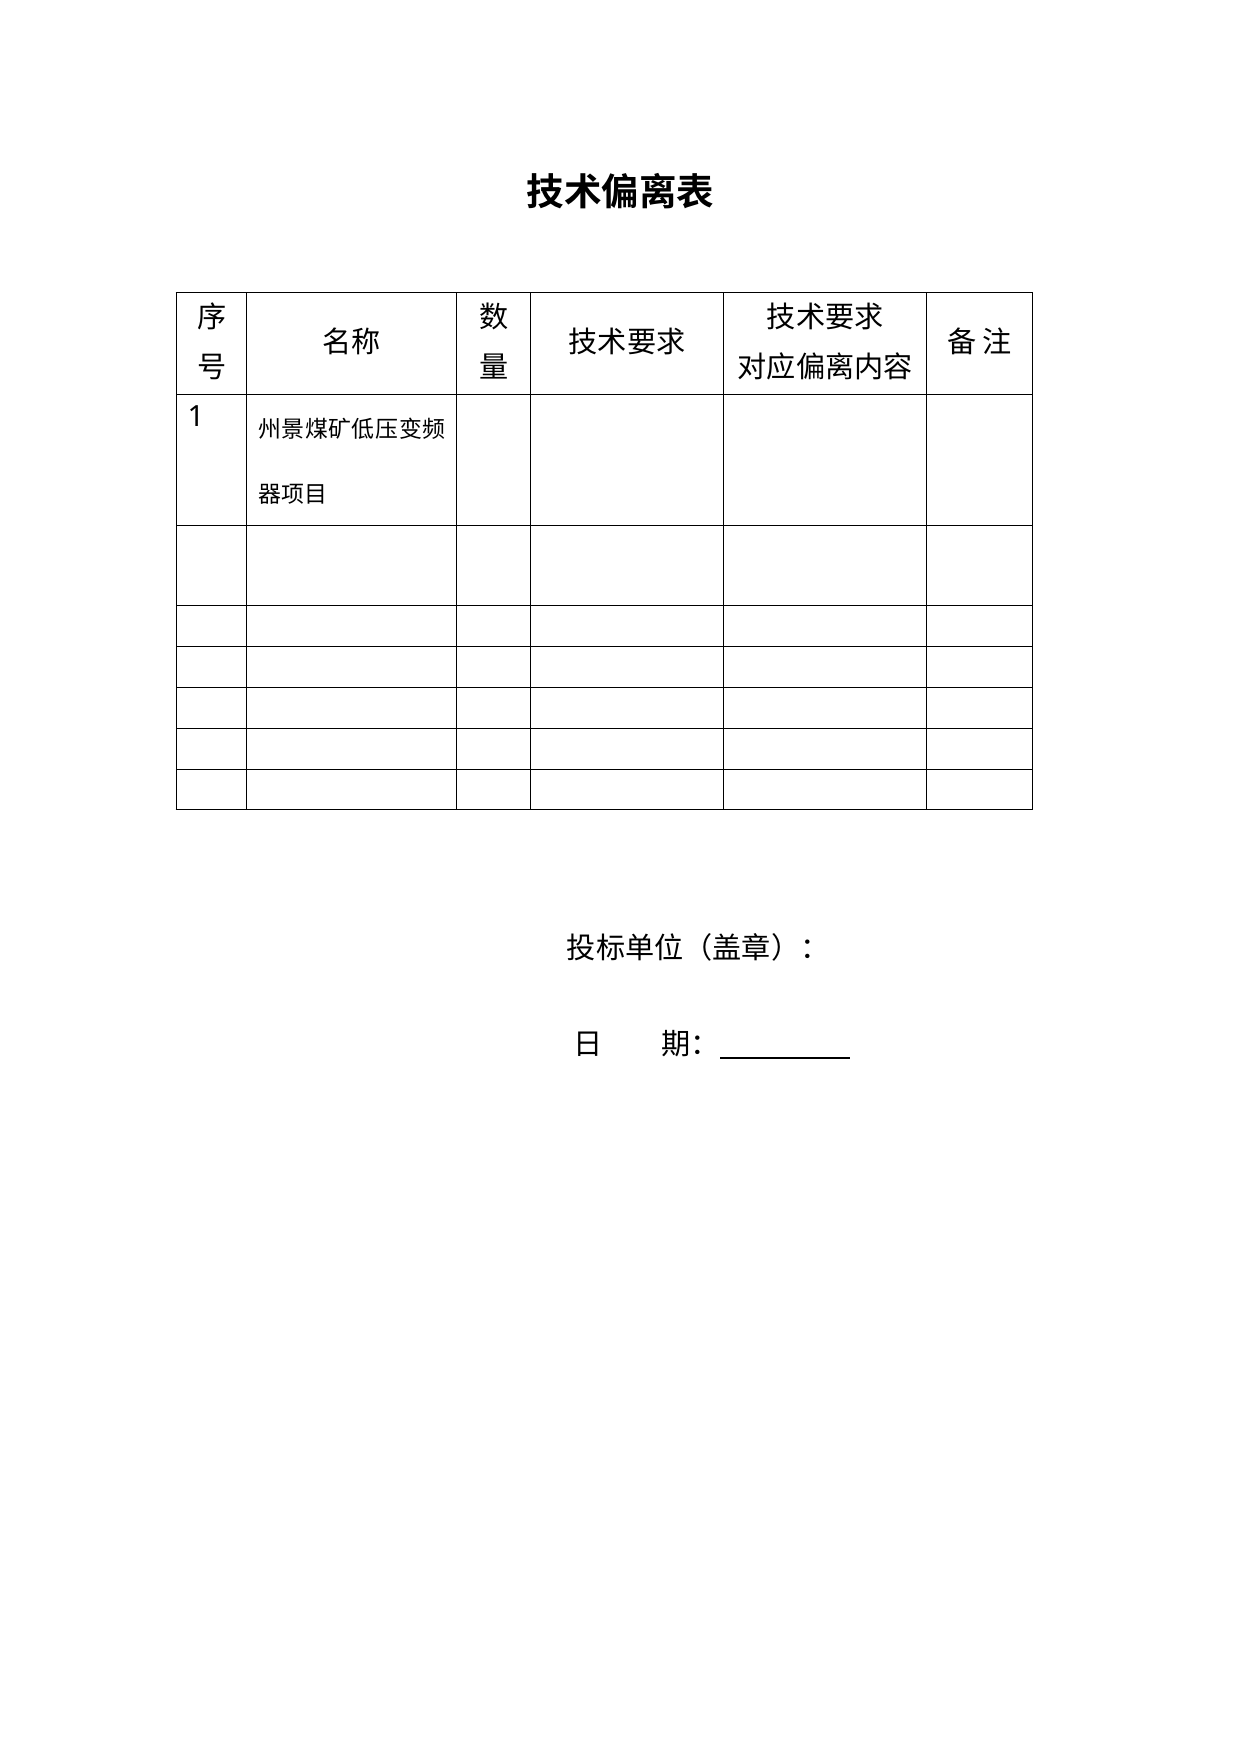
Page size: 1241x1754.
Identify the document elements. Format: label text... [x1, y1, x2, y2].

table_cell [927, 526, 1032, 605]
table_cell 1 [177, 395, 246, 525]
table_cell [247, 606, 456, 646]
table_header 名称 [247, 293, 456, 394]
table_cell [177, 688, 246, 728]
table_cell [531, 647, 723, 687]
table_cell [724, 647, 926, 687]
table_cell [247, 526, 456, 605]
table_cell [927, 395, 1032, 525]
table_header 数量 [457, 293, 530, 394]
table_cell [927, 729, 1032, 768]
table_cell [457, 606, 530, 646]
table_cell [177, 526, 246, 605]
table_cell [247, 770, 456, 809]
table_cell [531, 729, 723, 768]
table_cell [927, 770, 1032, 809]
table_cell [247, 647, 456, 687]
table_cell [247, 729, 456, 768]
table_cell [177, 770, 246, 809]
table_cell [457, 688, 530, 728]
table_header 序号 [177, 293, 246, 394]
table_cell [927, 688, 1032, 728]
table_cell [531, 606, 723, 646]
table_cell [531, 395, 723, 525]
table_cell 州景煤矿低压变频器项目 [247, 395, 456, 525]
table_cell [457, 770, 530, 809]
table_cell [724, 395, 926, 525]
table_cell [724, 688, 926, 728]
table_header 备 注 [927, 293, 1032, 394]
table_cell [531, 688, 723, 728]
table_cell [724, 606, 926, 646]
table_cell [724, 770, 926, 809]
table_cell [247, 688, 456, 728]
table_cell [457, 729, 530, 768]
table_cell [177, 647, 246, 687]
table_cell [724, 729, 926, 768]
table_cell [457, 526, 530, 605]
table_cell [531, 526, 723, 605]
table_cell [927, 647, 1032, 687]
table_cell [724, 526, 926, 605]
table_cell [177, 729, 246, 768]
table_header 技术要求 [531, 293, 723, 394]
text 投标单位（盖章）： [187, 924, 1053, 967]
table_cell [531, 770, 723, 809]
table_cell [927, 606, 1032, 646]
table_cell [177, 606, 246, 646]
text 日 期： [187, 1009, 1053, 1074]
table_header 技术要求 对应偏离内容 [724, 293, 926, 394]
table_cell [457, 395, 530, 525]
table_cell [457, 647, 530, 687]
subtitle 技术偏离表 [187, 162, 1053, 216]
